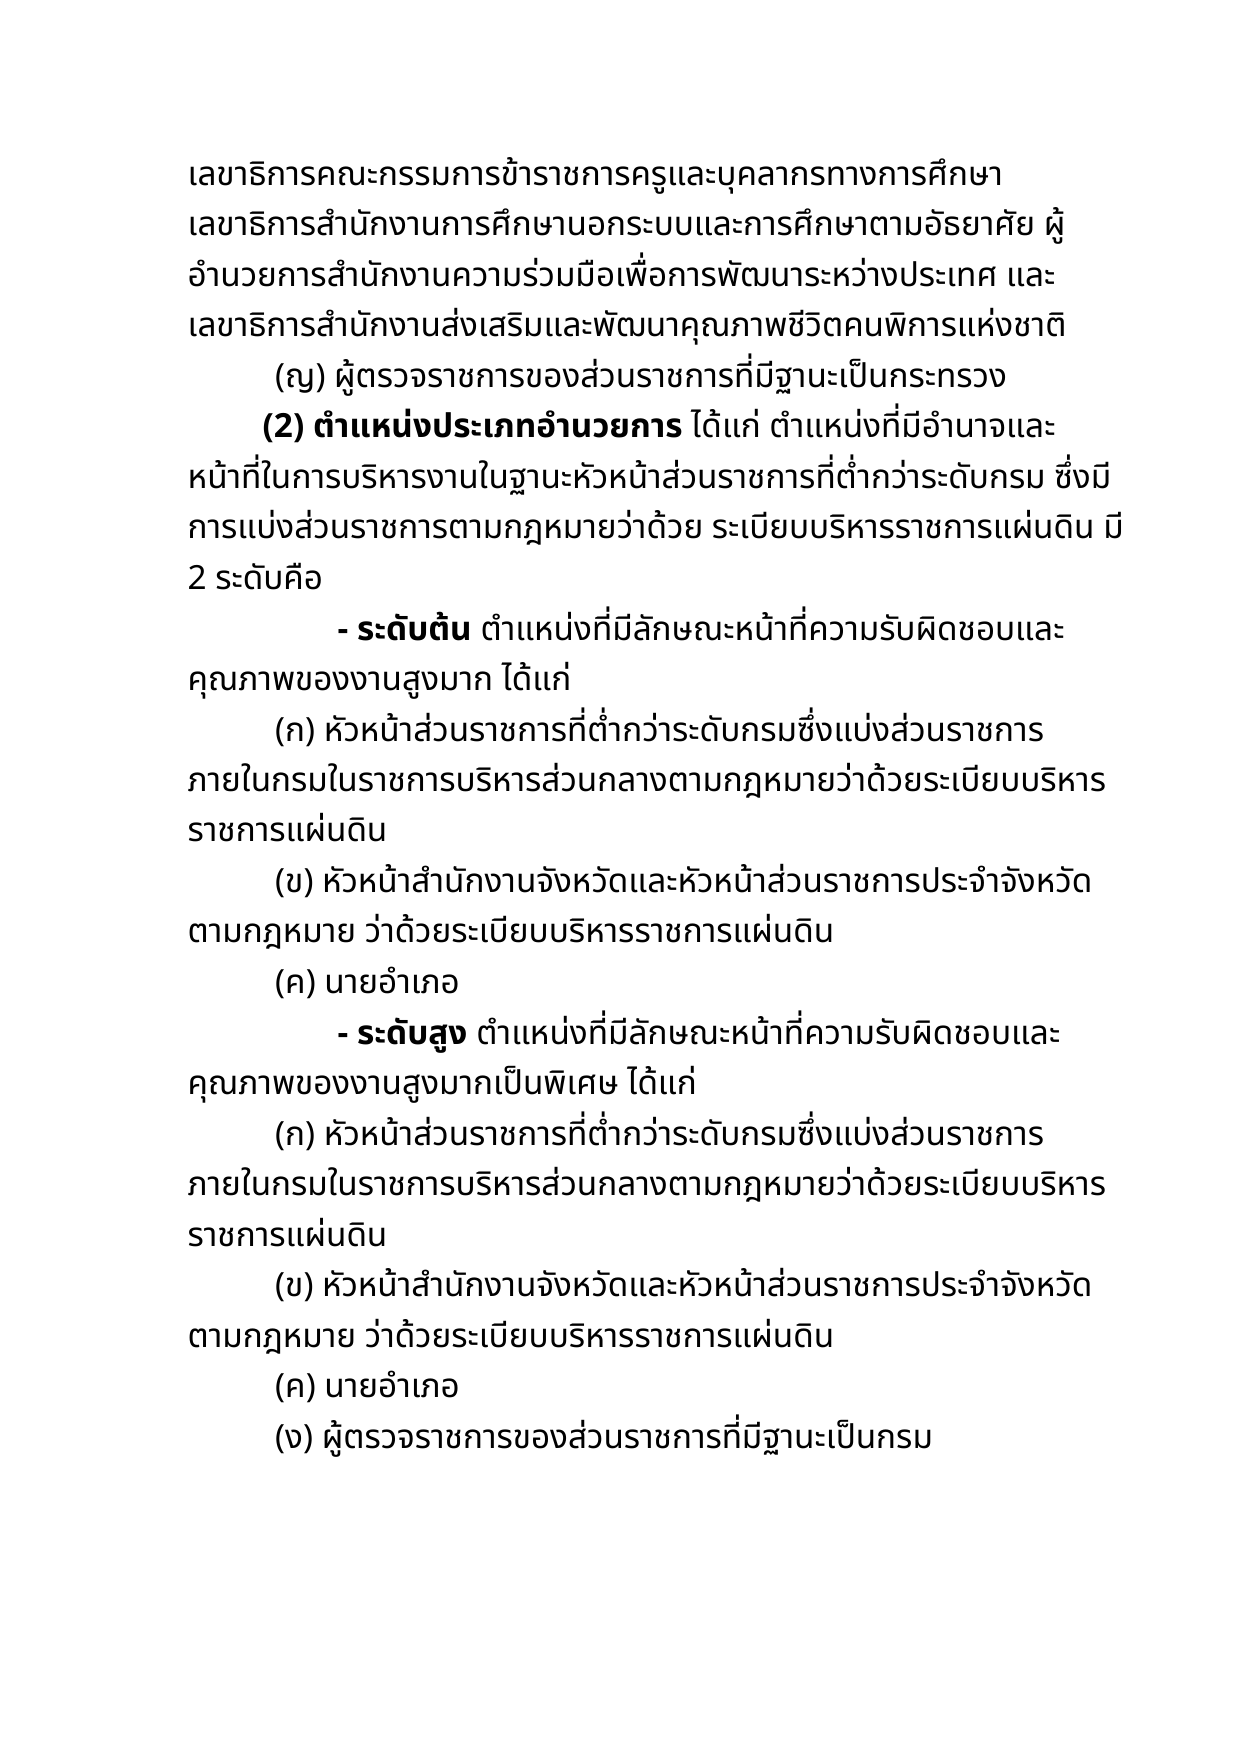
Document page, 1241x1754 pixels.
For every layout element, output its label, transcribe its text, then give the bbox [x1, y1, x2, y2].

text (2) ตำแหน่งประเภทอำนวยการ ได้แก่ ตำแหน่งที่มีอำนาจและหน้าที่ในการบริหารงานในฐานะหัวหน้าส่วนราชการที่ต่ำกว่าระดับกรม ซึ่งมีการแบ่งส่วนราชการตามกฎหมายว่าด้วย ระเบียบบริหารราชการแผ่นดิน มี 2 ระดับคือ [187, 402, 1128, 604]
text - ระดับสูง ตำแหน่งที่มีลักษณะหน้าที่ความรับผิดชอบและคุณภาพของงานสูงมากเป็นพิเศษ ได้แก่ [187, 1008, 1128, 1109]
text (ง) ผู้ตรวจราชการของส่วนราชการที่มีฐานะเป็นกรม [187, 1413, 1128, 1463]
text - ระดับต้น ตำแหน่งที่มีลักษณะหน้าที่ความรับผิดชอบและคุณภาพของงานสูงมาก ได้แก่ [187, 604, 1128, 705]
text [187, 150, 1128, 352]
text (ค) นายอำเภอ [187, 1362, 1128, 1413]
text (ก) หัวหน้าส่วนราชการที่ต่ำกว่าระดับกรมซึ่งแบ่งส่วนราชการภายในกรมในราชการบริหารส่วนกลางตามกฎหมายว่าด้วยระเบียบบริหารราชการแผ่นดิน [187, 705, 1128, 857]
text (ข) หัวหน้าสำนักงานจังหวัดและหัวหน้าส่วนราชการประจำจังหวัดตามกฎหมาย ว่าด้วยระเบียบบริหารราชการแผ่นดิน [187, 1261, 1128, 1362]
text (ข) หัวหน้าสำนักงานจังหวัดและหัวหน้าส่วนราชการประจำจังหวัดตามกฎหมาย ว่าด้วยระเบียบบริหารราชการแผ่นดิน [187, 857, 1128, 958]
text (ญ) ผู้ตรวจราชการของส่วนราชการที่มีฐานะเป็นกระทรวง [187, 352, 1128, 402]
text (ค) นายอำเภอ [187, 958, 1128, 1008]
text (ก) หัวหน้าส่วนราชการที่ต่ำกว่าระดับกรมซึ่งแบ่งส่วนราชการภายในกรมในราชการบริหารส่วนกลางตามกฎหมายว่าด้วยระเบียบบริหารราชการแผ่นดิน [187, 1109, 1128, 1261]
